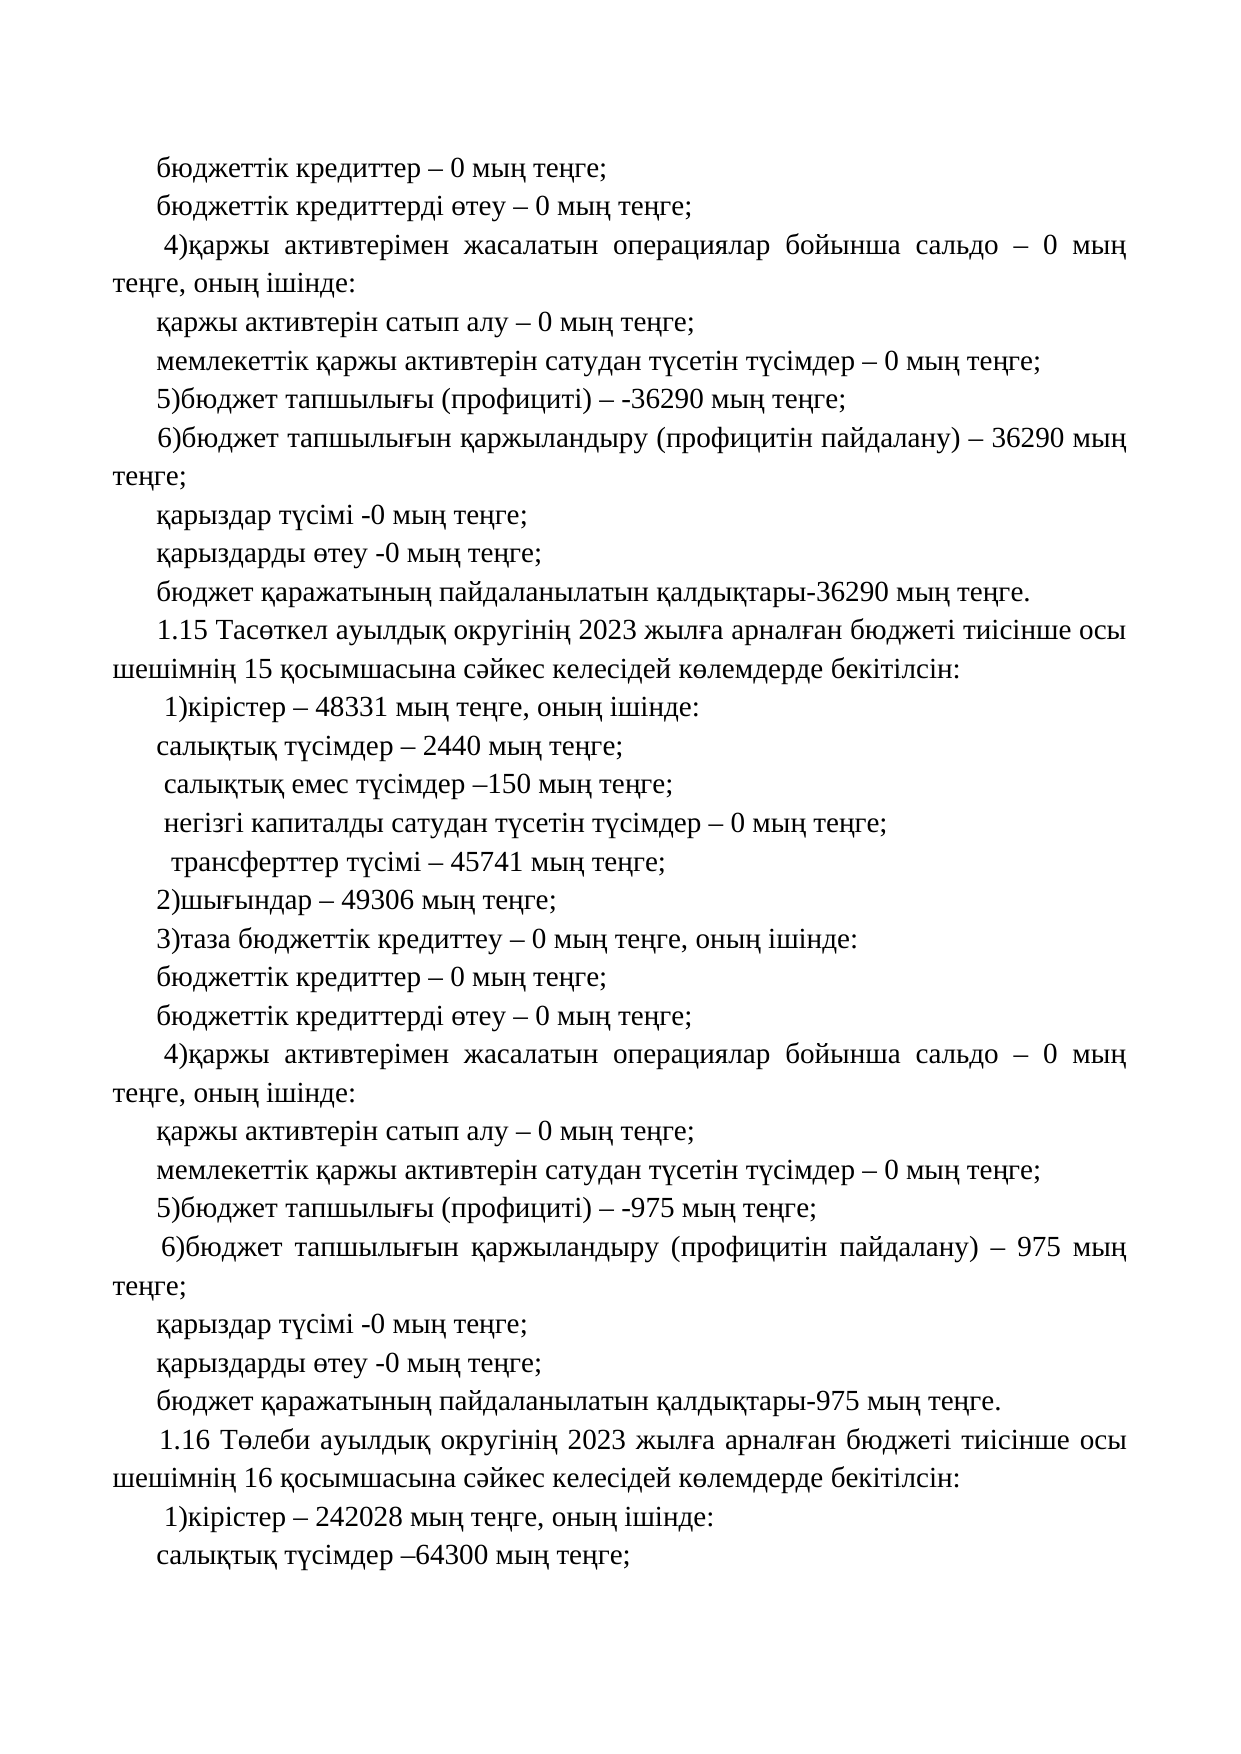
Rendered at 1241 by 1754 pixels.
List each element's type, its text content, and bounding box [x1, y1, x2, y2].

text бюджеттік кредиттер – 0 мың теңге; [112, 150, 1128, 183]
text салықтық түсімдер – 2440 мың теңге; [112, 728, 1128, 762]
text негізгі капиталды сатудан түсетін түсімдер – 0 мың теңге; [112, 805, 1128, 839]
text 5)бюджет тапшылығы (профициті) – -36290 мың теңге; [112, 381, 1128, 415]
text 1.16 Төлеби ауылдық округінің 2023 жылға арналған бюджеті тиісінше осы шешімнің 16 қосымшасына сәйкес келесідей көлемдерде бекітілсін: [112, 1422, 1128, 1494]
text 6)бюджет тапшылығын қаржыландыру (профицитін пайдалану) – 36290 мың теңге; [112, 420, 1128, 492]
text қарыздарды өтеу -0 мың теңге; [112, 1345, 1128, 1378]
text бюджеттік кредиттер – 0 мың теңге; [112, 959, 1128, 993]
text 4)қаржы активтерімен жасалатын операциялар бойынша сальдо – 0 мың теңге, оның ішінде: [112, 227, 1128, 299]
text салықтық емес түсімдер –150 мың теңге; [112, 767, 1128, 800]
text қаржы активтерін сатып алу – 0 мың теңге; [112, 1113, 1128, 1147]
text қарыздарды өтеу -0 мың теңге; [112, 535, 1128, 569]
text 5)бюджет тапшылығы (профициті) – -975 мың теңге; [112, 1191, 1128, 1224]
text қаржы активтерін сатып алу – 0 мың теңге; [112, 304, 1128, 338]
text трансферттер түсімі – 45741 мың теңге; [112, 844, 1128, 877]
text 1)кірістер – 48331 мың теңге, оның ішінде: [112, 689, 1128, 723]
text 2)шығындар – 49306 мың теңге; [112, 882, 1128, 916]
text бюджеттік кредиттерді өтеу – 0 мың теңге; [112, 998, 1128, 1031]
text қарыздар түсімі -0 мың теңге; [112, 1306, 1128, 1340]
text бюджет қаражатының пайдаланылатын қалдықтары-36290 мың теңге. [112, 574, 1128, 607]
text 1.15 Тасөткел ауылдық округінің 2023 жылға арналған бюджеті тиісінше осы шешімнің 15 қосымшасына сәйкес келесідей көлемдерде бекітілсін: [112, 612, 1128, 684]
text 1)кірістер – 242028 мың теңге, оның ішінде: [112, 1499, 1128, 1532]
text 4)қаржы активтерімен жасалатын операциялар бойынша сальдо – 0 мың теңге, оның ішінде: [112, 1036, 1128, 1108]
text мемлекеттік қаржы активтерін сатудан түсетін түсімдер – 0 мың теңге; [112, 343, 1128, 376]
text 6)бюджет тапшылығын қаржыландыру (профицитін пайдалану) – 975 мың теңге; [112, 1229, 1128, 1301]
text қарыздар түсімі -0 мың теңге; [112, 497, 1128, 530]
text мемлекеттік қаржы активтерін сатудан түсетін түсімдер – 0 мың теңге; [112, 1152, 1128, 1186]
text 3)таза бюджеттік кредиттеу – 0 мың теңге, оның ішінде: [112, 921, 1128, 954]
text бюджеттік кредиттерді өтеу – 0 мың теңге; [112, 188, 1128, 222]
text бюджет қаражатының пайдаланылатын қалдықтары-975 мың теңге. [112, 1383, 1128, 1417]
text салықтық түсімдер –64300 мың теңге; [112, 1537, 1128, 1571]
